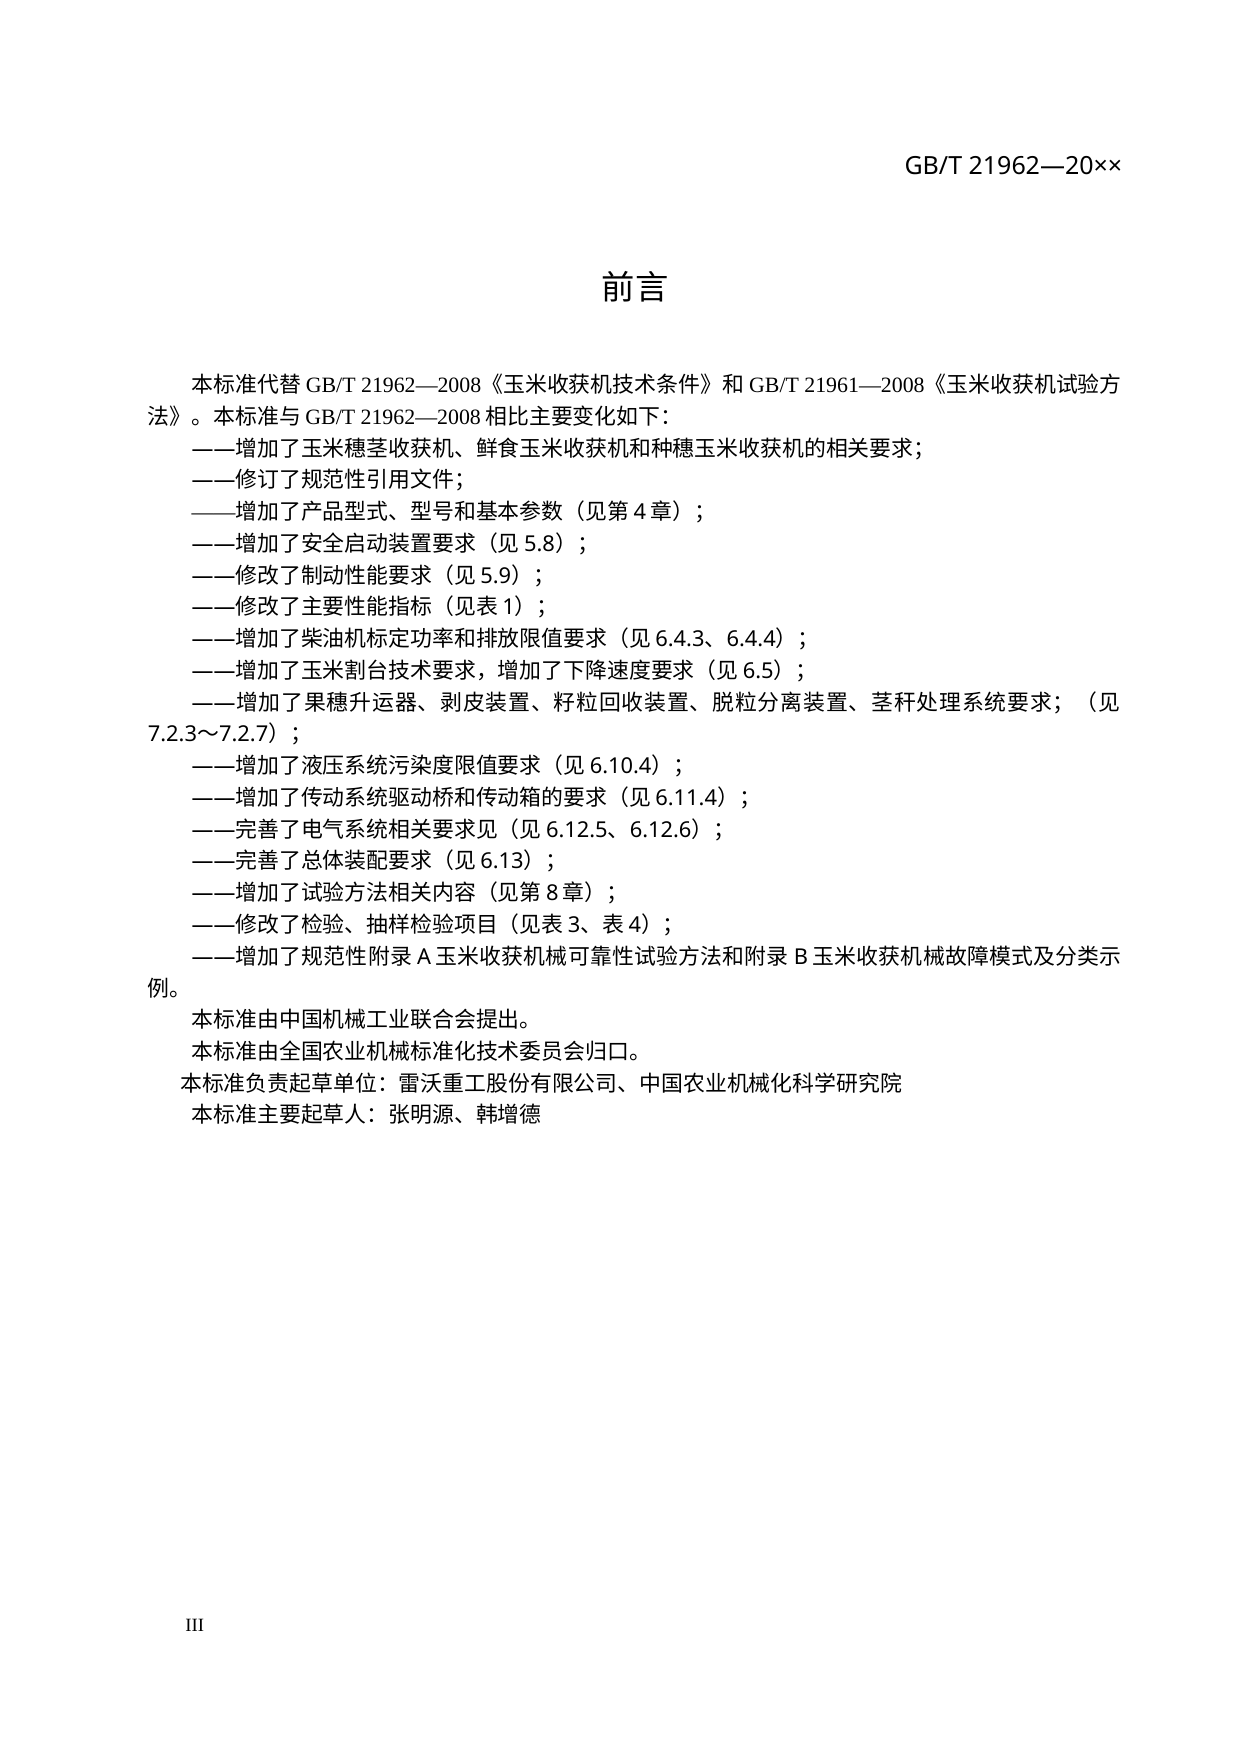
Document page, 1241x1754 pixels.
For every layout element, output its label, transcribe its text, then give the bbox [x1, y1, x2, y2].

text ——增加了液压系统污染度限值要求（见6.10.4）； [148, 748, 1122, 780]
text 前言 [148, 261, 1122, 309]
text ——增加了试验方法相关内容（见第8章）； [148, 875, 1122, 907]
text 本标准负责起草单位：雷沃重工股份有限公司、中国农业机械化科学研究院 [148, 1066, 1122, 1097]
text 本标准主要起草人：张明源、韩增德 [148, 1097, 1122, 1129]
text ——增加了安全启动装置要求（见5.8）； [148, 526, 1122, 558]
text 本标准代替GB/T 21962—2008《玉米收获机技术条件》和GB/T 21961—2008《玉米收获机试验方法》。本标准与GB/T 21962—2008相比主要变化如下： [148, 367, 1122, 431]
text ——完善了电气系统相关要求见（见6.12.5、6.12.6）； [148, 812, 1122, 843]
text ——增加了产品型式、型号和基本参数（见第4章）； [148, 494, 1122, 526]
text ——修改了主要性能指标（见表1）； [148, 589, 1122, 621]
text ——完善了总体装配要求（见6.13）； [148, 843, 1122, 875]
text 本标准由全国农业机械标准化技术委员会归口。 [148, 1034, 1122, 1066]
text ——修订了规范性引用文件； [148, 462, 1122, 494]
text ——修改了制动性能要求（见5.9）； [148, 558, 1122, 589]
text ——增加了传动系统驱动桥和传动箱的要求（见6.11.4）； [148, 780, 1122, 812]
text ——修改了检验、抽样检验项目（见表3、表4）； [148, 907, 1122, 939]
text ——增加了果穗升运器、剥皮装置、籽粒回收装置、脱粒分离装置、茎秆处理系统要求；（见7.2.3～7.2.7）； [148, 685, 1122, 748]
text ——增加了玉米割台技术要求，增加了下降速度要求（见6.5）； [148, 653, 1122, 685]
text ——增加了柴油机标定功率和排放限值要求（见6.4.3、6.4.4）； [148, 621, 1122, 653]
text ——增加了规范性附录A玉米收获机械可靠性试验方法和附录B玉米收获机械故障模式及分类示例。 [148, 939, 1122, 1002]
text 本标准由中国机械工业联合会提出。 [148, 1002, 1122, 1034]
text ——增加了玉米穗茎收获机、鲜食玉米收获机和种穗玉米收获机的相关要求； [148, 431, 1122, 462]
